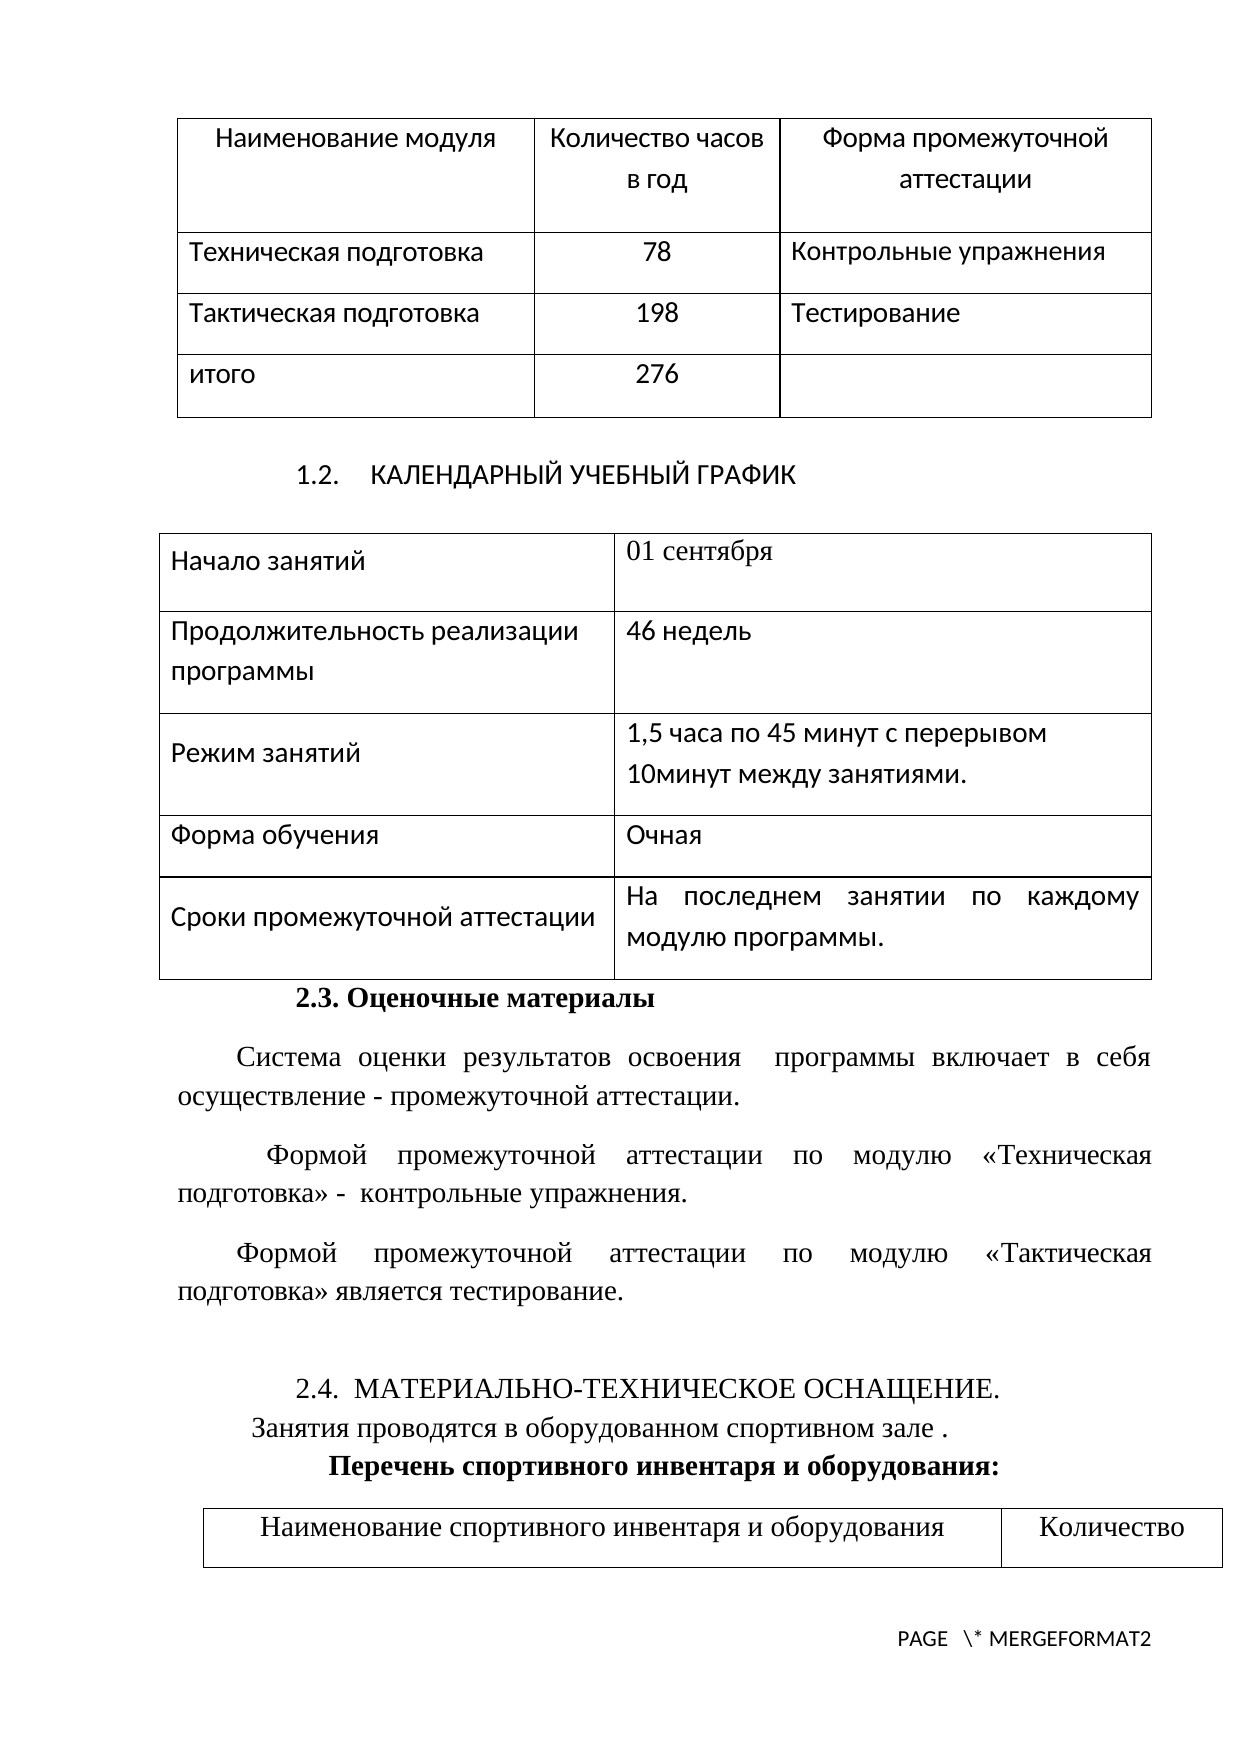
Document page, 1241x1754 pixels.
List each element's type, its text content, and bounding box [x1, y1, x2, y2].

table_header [204, 1509, 1001, 1567]
table_header Наименование модуля [178, 119, 534, 232]
list КАЛЕНДАРНЫЙ УЧЕБНЫЙ ГРАФИК [295, 456, 1152, 492]
table_cell [781, 355, 1151, 417]
text 2.4. МАТЕРИАЛЬНО-ТЕХНИЧЕСКОЕ ОСНАЩЕНИЕ. [177, 1371, 1152, 1405]
text Формой промежуточной аттестации по модулю «Тактическая подготовка» является тестирование. [177, 1235, 1152, 1307]
table_cell Тактическая подготовка [178, 294, 534, 354]
table_header Форма промежуточной аттестации [781, 119, 1151, 232]
table_cell Очная [615, 816, 1151, 876]
text Формой промежуточной аттестации по модулю «Техническая подготовка» - контрольные упражнения. [177, 1137, 1152, 1209]
table_header Количество часов в год [535, 119, 779, 232]
table_cell 46 недель [615, 612, 1151, 713]
text Занятия проводятся в оборудованном спортивном зале . [177, 1410, 1152, 1443]
text Перечень спортивного инвентаря и оборудования: [177, 1448, 1152, 1482]
table_header Начало занятий [160, 534, 614, 611]
table_header 01 сентября [615, 534, 1151, 611]
table_cell Тестирование [781, 294, 1151, 354]
table_cell На последнем занятии по каждому модулю программы. [615, 878, 1151, 979]
table_header Количество [1002, 1509, 1222, 1567]
table_cell Продолжительность реализации программы [160, 612, 614, 713]
table_cell 276 [535, 355, 779, 417]
table_cell Форма обучения [160, 816, 614, 876]
table_cell 1,5 часа по 45 минут с перерывом 10минут между занятиями. [615, 714, 1151, 815]
table_cell итого [178, 355, 534, 417]
table_cell Контрольные упражнения [781, 233, 1151, 293]
table_cell Режим занятий [160, 714, 614, 815]
table_cell Сроки промежуточной аттестации [160, 878, 614, 979]
table_cell 198 [535, 294, 779, 354]
table_cell 78 [535, 233, 779, 293]
table_cell Техническая подготовка [178, 233, 534, 293]
text Система оценки результатов освоения программы включает в себя осуществление - промежуточной аттестации. [177, 1039, 1152, 1111]
text 2.3. Оценочные материалы [295, 980, 1152, 1013]
